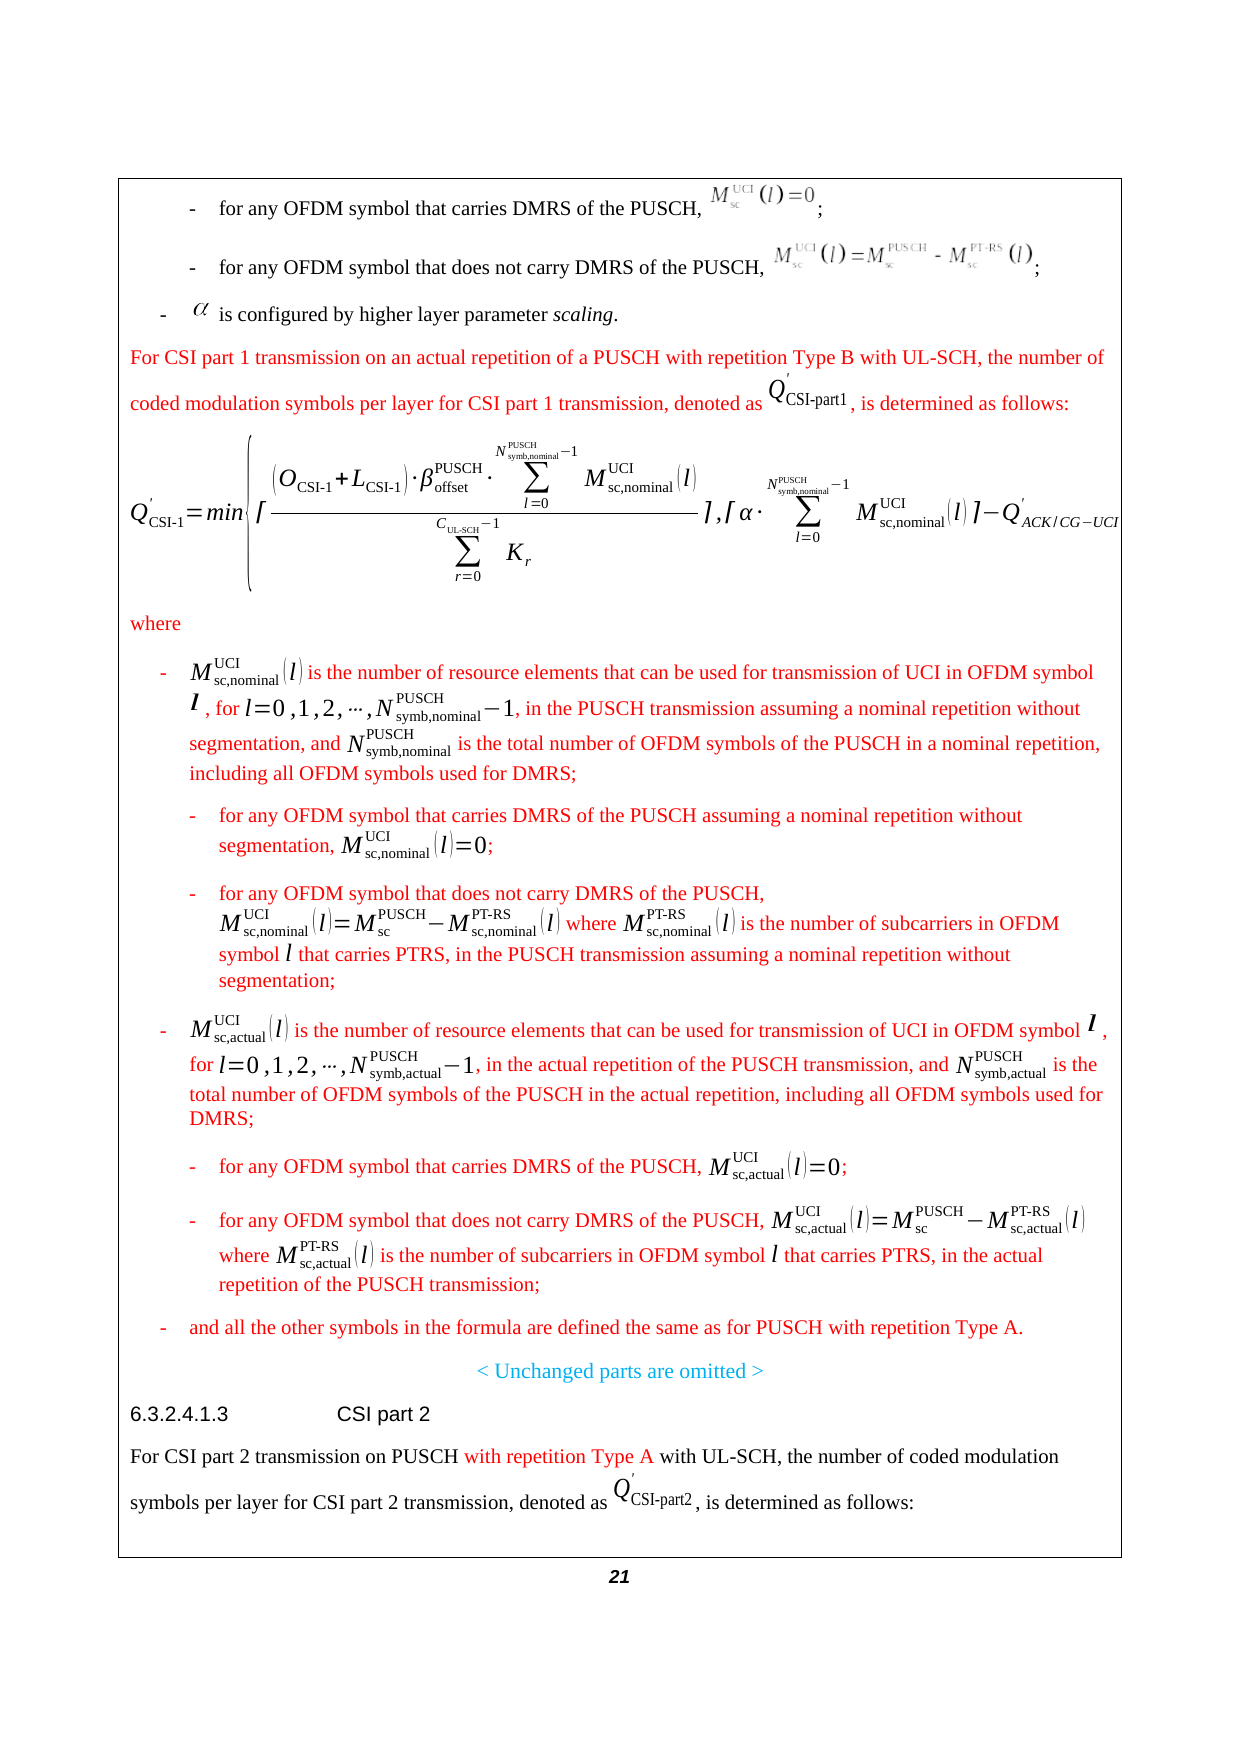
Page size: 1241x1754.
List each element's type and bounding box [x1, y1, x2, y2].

table_header [119, 179, 1121, 1557]
picture [752, 1371, 760, 1376]
picture [505, 1364, 509, 1374]
